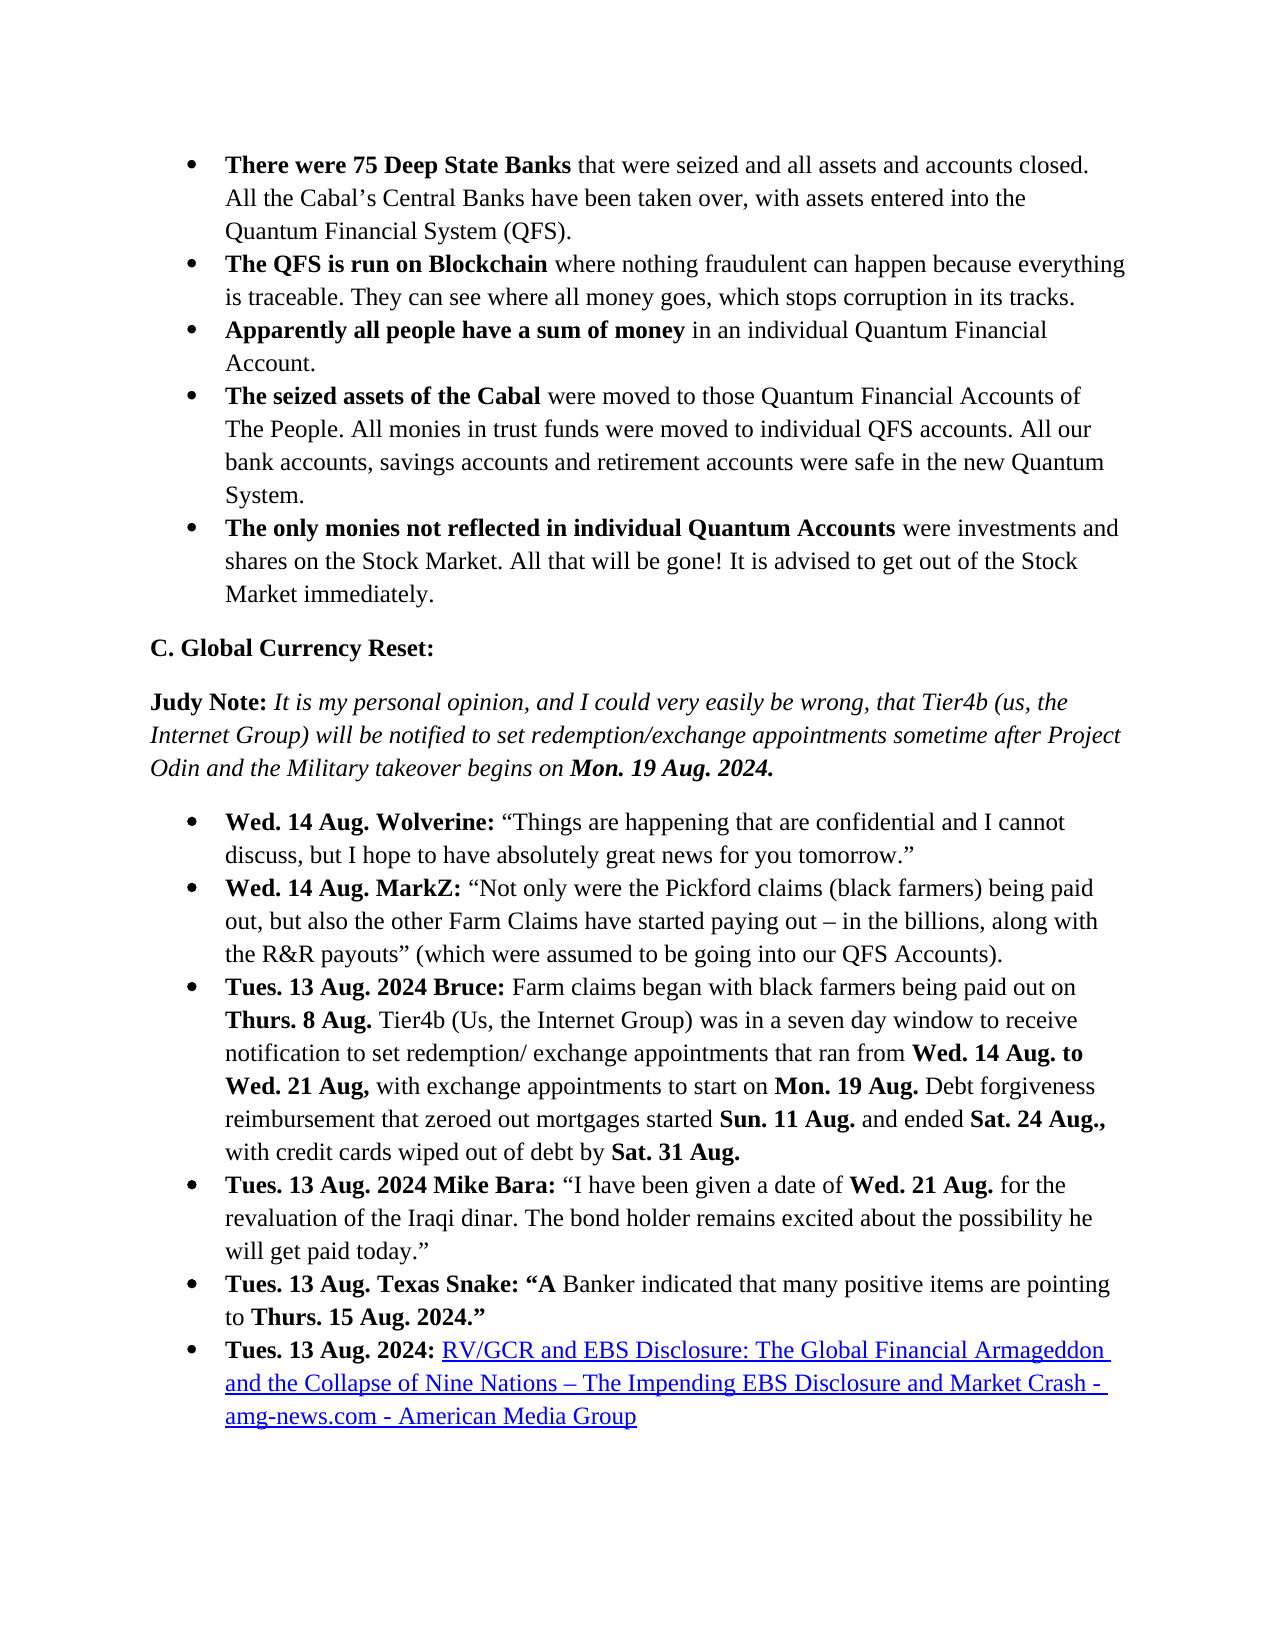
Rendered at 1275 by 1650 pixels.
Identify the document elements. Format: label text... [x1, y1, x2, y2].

text Judy Note: It is my personal opinion, and I could very easily be wrong, that Tier4b (us, the Internet Group) will be notified to set redemption/exchange appointments sometime after Project Odin and the Military takeover begins on Mon. 19 Aug. 2024. [150, 687, 1125, 782]
list Tues. 13 Aug. 2024 Mike Bara: “I have been given a date of Wed. 21 Aug. for the revaluation of the Iraqi dinar. The bond holder remains excited about the possibility he will get paid today.” [187, 1170, 1125, 1265]
text C. Global Currency Reset: [150, 633, 1125, 662]
list The only monies not reflected in individual Quantum Accounts were investments and shares on the Stock Market. All that will be gone! It is advised to get out of the Stock Market immediately. [187, 513, 1125, 608]
list Tues. 13 Aug. Texas Snake: “A Banker indicated that many positive items are pointing to Thurs. 15 Aug. 2024.” [187, 1269, 1125, 1331]
list Tues. 13 Aug. 2024 Bruce: Farm claims began with black farmers being paid out on Thurs. 8 Aug. Tier4b (Us, the Internet Group) was in a seven day window to receive notification to set redemption/ exchange appointments that ran from Wed. 14 Aug. to Wed. 21 Aug, with exchange appointments to start on Mon. 19 Aug. Debt forgiveness reimbursement that zeroed out mortgages started Sun. 11 Aug. and ended Sat. 24 Aug., with credit cards wiped out of debt by Sat. 31 Aug. [187, 972, 1125, 1166]
list Wed. 14 Aug. MarkZ: “Not only were the Pickford claims (black farmers) being paid out, but also the other Farm Claims have started paying out – in the billions, along with the R&R payouts” (which were assumed to be going into our QFS Accounts). [187, 873, 1125, 968]
list The seized assets of the Cabal were moved to those Quantum Financial Accounts of The People. All monies in trust funds were moved to individual QFS accounts. All our bank accounts, savings accounts and retirement accounts were safe in the new Quantum System. [187, 381, 1125, 509]
list Apparently all people have a sum of money in an individual Quantum Financial Account. [187, 315, 1125, 377]
list The QFS is run on Blockchain where nothing fraudulent can happen because everything is traceable. They can see where all money goes, which stops corruption in its tracks. [187, 249, 1125, 311]
list Tues. 13 Aug. 2024: RV/GCR and EBS Disclosure: The Global Financial Armageddon and the Collapse of Nine Nations – The Impending EBS Disclosure and Market Crash - amg-news.com - American Media Group [187, 1335, 1125, 1430]
list Wed. 14 Aug. Wolverine: “Things are happening that are confidential and I cannot discuss, but I hope to have absolutely great news for you tomorrow.” [187, 807, 1125, 869]
list There were 75 Deep State Banks that were seized and all assets and accounts closed. All the Cabal’s Central Banks have been taken over, with assets entered into the Quantum Financial System (QFS). [187, 150, 1125, 245]
